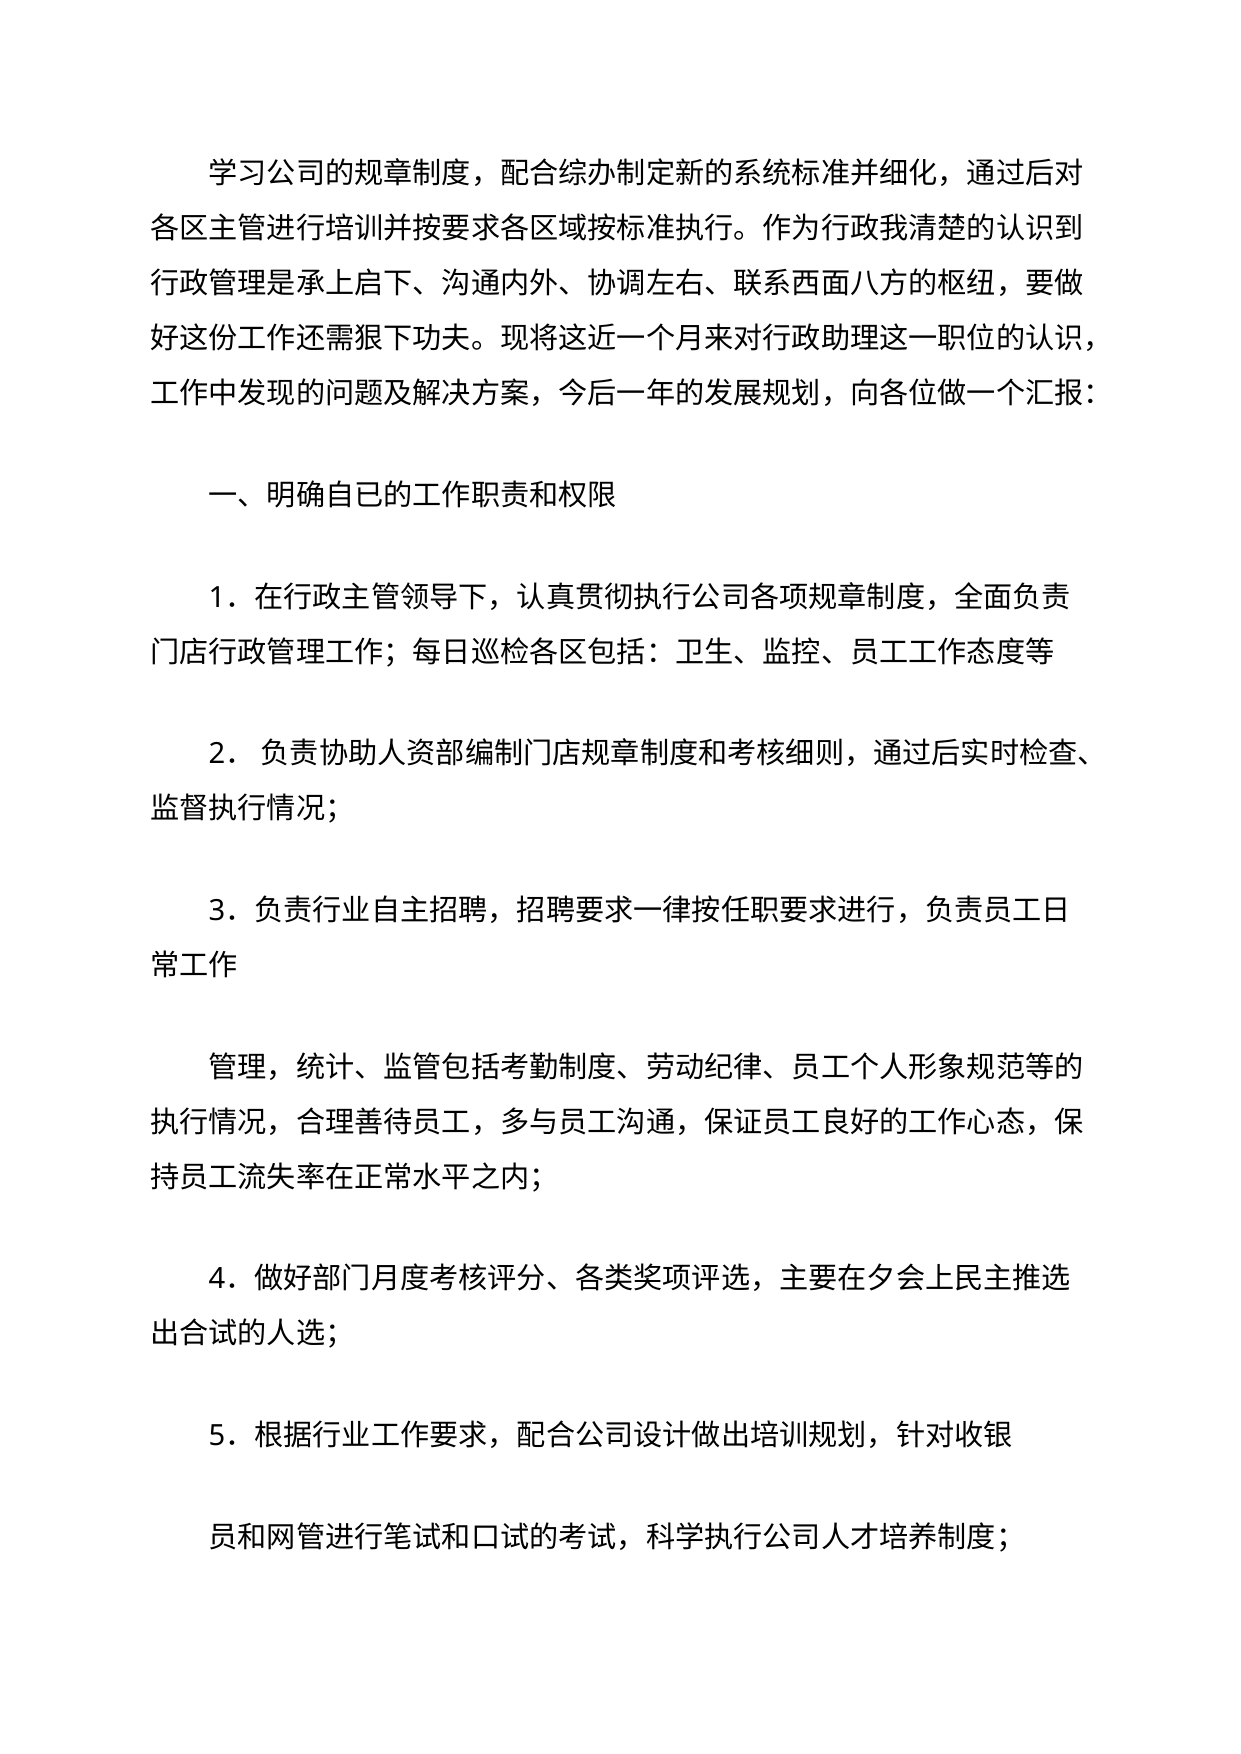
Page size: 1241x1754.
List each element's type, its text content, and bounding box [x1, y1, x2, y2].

text 学习公司的规章制度，配合综办制定新的系统标准并细化，通过后对各区主管进行培训并按要求各区域按标准执行。作为行政我清楚的认识到行政管理是承上启下、沟通内外、协调左右、联系西面八方的枢纽，要做好这份工作还需狠下功夫。现将这近一个月来对行政助理这一职位的认识，工作中发现的问题及解决方案，今后一年的发展规划，向各位做一个汇报： [150, 150, 1090, 412]
text 5．根据行业工作要求，配合公司设计做出培训规划，针对收银 [150, 1412, 1090, 1454]
text 3．负责行业自主招聘，招聘要求一律按任职要求进行，负责员工日常工作 [150, 887, 1090, 984]
text 管理，统计、监管包括考勤制度、劳动纪律、员工个人形象规范等的执行情况，合理善待员工，多与员工沟通，保证员工良好的工作心态，保持员工流失率在正常水平之内； [150, 1043, 1090, 1196]
text 2． 负责协助人资部编制门店规章制度和考核细则，通过后实时检查、监督执行情况； [150, 730, 1090, 827]
text 一、明确自已的工作职责和权限 [150, 471, 1090, 514]
text 员和网管进行笔试和口试的考试，科学执行公司人才培养制度； [150, 1514, 1090, 1556]
text 4．做好部门月度考核评分、各类奖项评选，主要在夕会上民主推选出合试的人选； [150, 1255, 1090, 1352]
text 1．在行政主管领导下，认真贯彻执行公司各项规章制度，全面负责门店行政管理工作；每日巡检各区包括：卫生、监控、员工工作态度等 [150, 573, 1090, 670]
